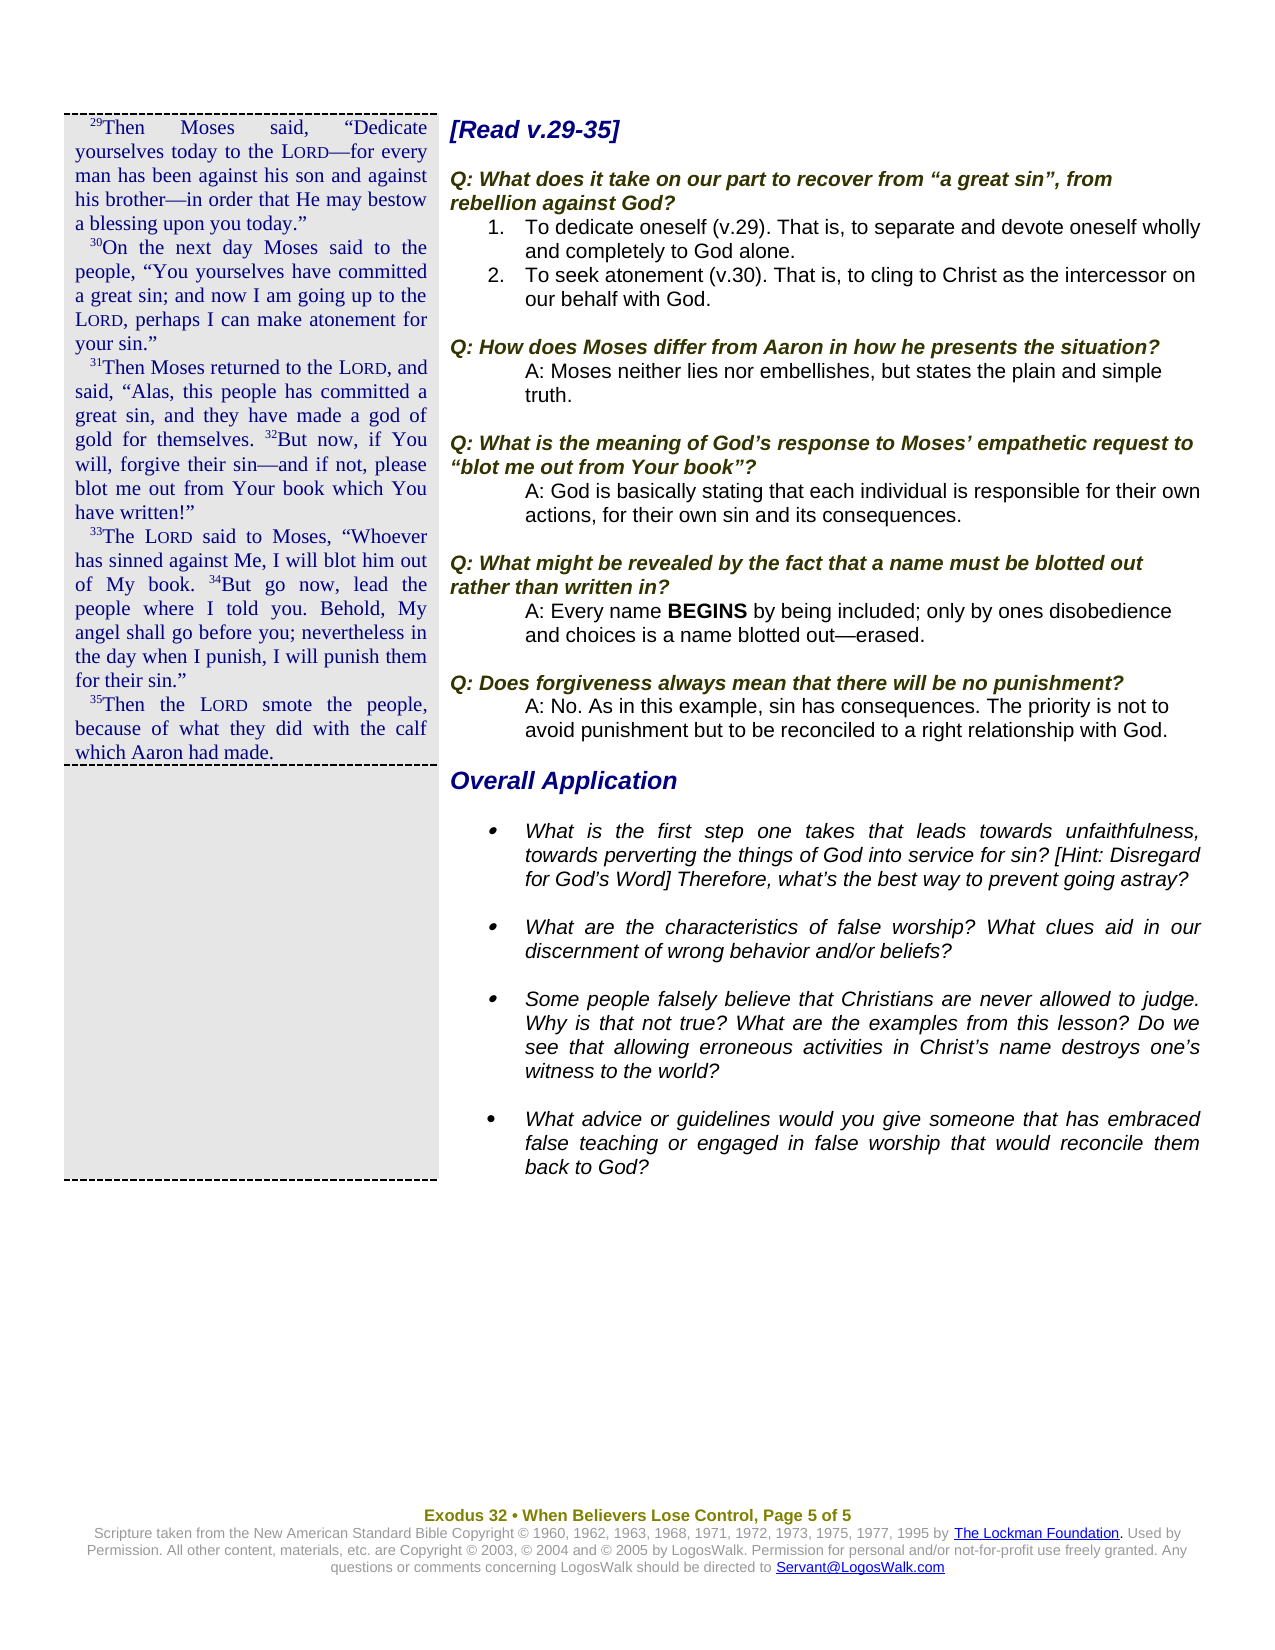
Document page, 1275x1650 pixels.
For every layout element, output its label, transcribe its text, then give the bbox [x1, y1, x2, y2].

table_header [Read v.29-35] Q: What does it take on our part to recover from “a great sin”, from rebellion against God? To dedicate oneself (v.29). That is, to separate and devote oneself wholly and completely to God alone. To seek atonement (v.30). That is, to cling to Christ as the intercessor on our behalf with God. Q: How does Moses differ from Aaron in how he presents the situation? A: Moses neither lies nor embellishes, but states the plain and simple truth. Q: What is the meaning of God’s response to Moses’ empathetic request to “blot me out from Your book”? A: God is basically stating that each individual is responsible for their own actions, for their own sin and its consequences. Q: What might be revealed by the fact that a name must be blotted out rather than written in? A: Every name BEGINS by being included; only by ones disobedience and choices is a name blotted out—erased. Q: Does forgiveness always mean that there will be no punishment? A: No. As in this example, sin has consequences. The priority is not to avoid punishment but to be reconciled to a right relationship with God. [439, 113, 1213, 764]
table_cell [64, 764, 439, 1179]
table_header 29Then Moses said, “Dedicate yourselves today to the Lord—for every man has been against his son and against his brother—in order that He may bestow a blessing upon you today.” 30On the next day Moses said to the people, “You yourselves have committed a great sin; and now I am going up to the Lord, perhaps I can make atonement for your sin.” 31Then Moses returned to the Lord, and said, “Alas, this people has committed a great sin, and they have made a god of gold for themselves. 32But now, if You will, forgive their sin—and if not, please blot me out from Your book which You have written!” 33The Lord said to Moses, “Whoever has sinned against Me, I will blot him out of My book. 34But go now, lead the people where I told you. Behold, My angel shall go before you; nevertheless in the day when I punish, I will punish them for their sin.” 35Then the Lord smote the people, because of what they did with the calf which Aaron had made. [64, 113, 439, 764]
table_cell Overall Application What is the first step one takes that leads towards unfaithfulness, towards perverting the things of God into service for sin? [Hint: Disregard for God’s Word] Therefore, what’s the best way to prevent going astray? What are the characteristics of false worship? What clues aid in our discernment of wrong behavior and/or beliefs? Some people falsely believe that Christians are never allowed to judge. Why is that not true? What are the examples from this lesson? Do we see that allowing erroneous activities in Christ’s name destroys one’s witness to the world? What advice or guidelines would you give someone that has embraced false teaching or engaged in false worship that would reconcile them back to God? [439, 764, 1213, 1179]
